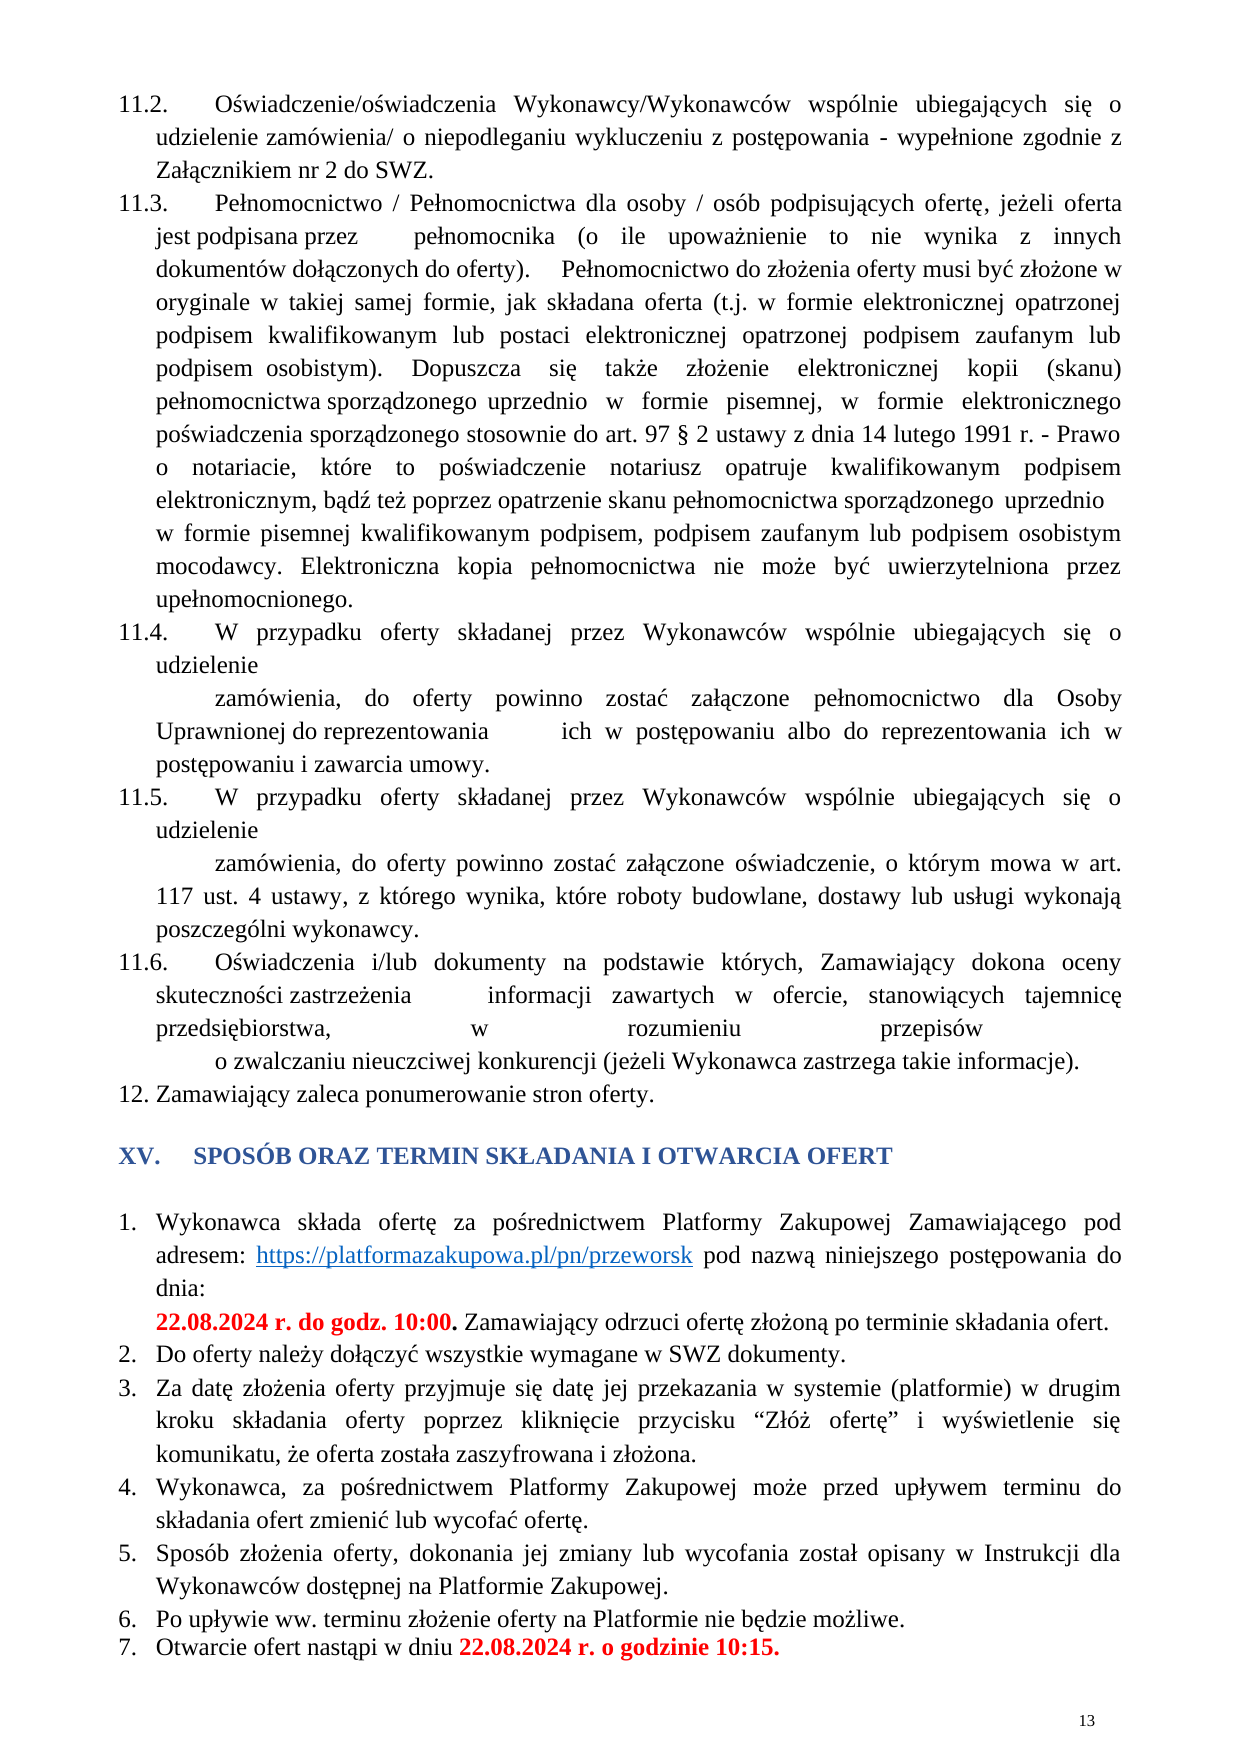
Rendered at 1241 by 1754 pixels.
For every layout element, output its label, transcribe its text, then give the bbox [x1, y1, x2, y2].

list 22.08.2024 r. do godz. 10:00. Zamawiający odrzuci ofertę złożoną po terminie składania ofert. [156, 1307, 1122, 1335]
list Do oferty należy dołączyć wszystkie wymagane w SWZ dokumenty. [118, 1339, 1122, 1368]
list Za datę złożenia oferty przyjmuje się datę jej przekazania w systemie (platformie) w drugim kroku składania oferty poprzez kliknięcie przycisku “Złóż ofertę” i wyświetlenie się komunikatu, że oferta została zaszyfrowana i złożona. [118, 1373, 1122, 1467]
list W przypadku oferty składanej przez Wykonawców wspólnie ubiegających się o udzielenie zamówienia, do oferty powinno zostać załączone pełnomocnictwo dla Osoby Uprawnionej do reprezentowania ich w postępowaniu albo do reprezentowania ich w postępowaniu i zawarcia umowy. [118, 617, 1122, 778]
list SPOSÓB ORAZ TERMIN SKŁADANIA I OTWARCIA OFERT [118, 1141, 1122, 1170]
list Sposób złożenia oferty, dokonania jej zmiany lub wycofania został opisany w Instrukcji dla Wykonawców dostępnej na Platformie Zakupowej. [118, 1538, 1122, 1599]
list Pełnomocnictwo / Pełnomocnictwa dla osoby / osób podpisujących ofertę, jeżeli oferta jest podpisana przez pełnomocnika (o ile upoważnienie to nie wynika z innych dokumentów dołączonych do oferty). Pełnomocnictwo do złożenia oferty musi być złożone w oryginale w takiej samej formie, jak składana oferta (t.j. w formie elektronicznej opatrzonej podpisem kwalifikowanym lub postaci elektronicznej opatrzonej podpisem zaufanym lub podpisem osobistym). Dopuszcza się także złożenie elektronicznej kopii (skanu) pełnomocnictwa sporządzonego uprzednio w formie pisemnej, w formie elektronicznego poświadczenia sporządzonego stosownie do art. 97 § 2 ustawy z dnia 14 lutego 1991 r. - Prawo o notariacie, które to poświadczenie notariusz opatruje kwalifikowanym podpisem elektronicznym, bądź też poprzez opatrzenie skanu pełnomocnictwa sporządzonego uprzednio w formie pisemnej kwalifikowanym podpisem, podpisem zaufanym lub podpisem osobistym mocodawcy. Elektroniczna kopia pełnomocnictwa nie może być uwierzytelniona przez upełnomocnionego. [118, 188, 1122, 613]
list Zamawiający zaleca ponumerowanie stron oferty. [118, 1079, 1122, 1108]
list Wykonawca składa ofertę za pośrednictwem Platformy Zakupowej Zamawiającego pod adresem: https://platformazakupowa.pl/pn/przeworsk pod nazwą niniejszego postępowania do dnia: [118, 1207, 1122, 1302]
list W przypadku oferty składanej przez Wykonawców wspólnie ubiegających się o udzielenie zamówienia, do oferty powinno zostać załączone oświadczenie, o którym mowa w art. 117 ust. 4 ustawy, z którego wynika, które roboty budowlane, dostawy lub usługi wykonają poszczególni wykonawcy. [118, 782, 1122, 943]
list Wykonawca, za pośrednictwem Platformy Zakupowej może przed upływem terminu do składania ofert zmienić lub wycofać ofertę. [118, 1472, 1122, 1533]
list Po upływie ww. terminu złożenie oferty na Platformie nie będzie możliwe. [118, 1604, 1122, 1632]
list Oświadczenie/oświadczenia Wykonawcy/Wykonawców wspólnie ubiegających się o udzielenie zamówienia/ o niepodleganiu wykluczeniu z postępowania - wypełnione zgodnie z Załącznikiem nr 2 do SWZ. [118, 89, 1122, 183]
list Otwarcie ofert nastąpi w dniu 22.08.2024 r. o godzinie 10:15. [118, 1632, 1122, 1661]
list Oświadczenia i/lub dokumenty na podstawie których, Zamawiający dokona oceny skuteczności zastrzeżenia informacji zawartych w ofercie, stanowiących tajemnicę przedsiębiorstwa, w rozumieniu przepisów o zwalczaniu nieuczciwej konkurencji (jeżeli Wykonawca zastrzega takie informacje). [118, 947, 1122, 1075]
